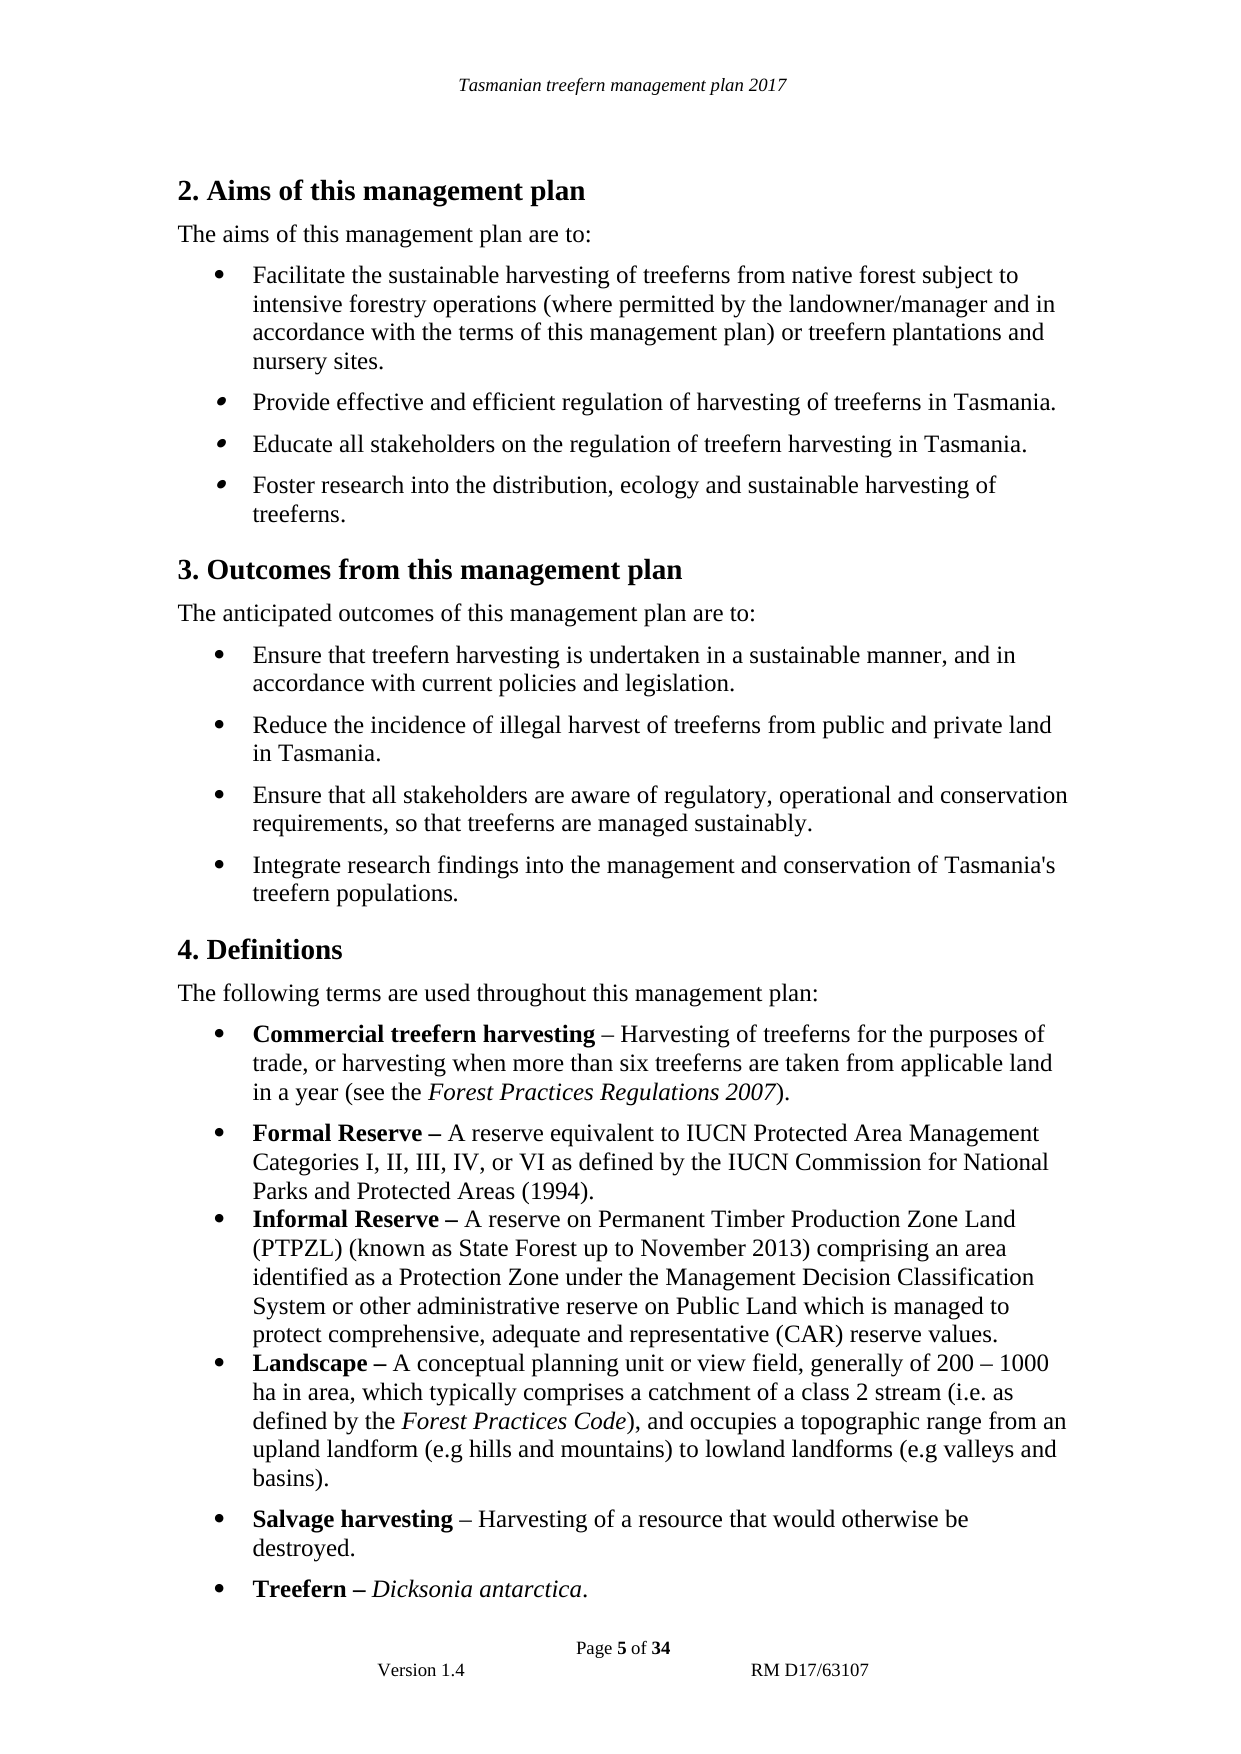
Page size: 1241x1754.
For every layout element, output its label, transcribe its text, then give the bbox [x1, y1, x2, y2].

list Foster research into the distribution, ecology and sustainable harvesting of treeferns. [215, 470, 1069, 527]
list Ensure that treefern harvesting is undertaken in a sustainable manner, and in accordance with current policies and legislation. [215, 640, 1069, 697]
list Facilitate the sustainable harvesting of treeferns from native forest subject to intensive forestry operations (where permitted by the landowner/manager and in accordance with the terms of this management plan) or treefern plantations and nursery sites. [215, 260, 1069, 375]
list Integrate research findings into the management and conservation of Tasmania's treefern populations. [215, 850, 1069, 907]
subtitle 3. Outcomes from this management plan [177, 552, 1069, 586]
text The following terms are used throughout this management plan: [177, 978, 1069, 1007]
list Ensure that all stakeholders are aware of regulatory, operational and conservation requirements, so that treeferns are managed sustainably. [215, 780, 1069, 837]
text The anticipated outcomes of this management plan are to: [177, 598, 1069, 627]
list Treefern – Dicksonia antarctica. [215, 1574, 1069, 1603]
list Reduce the incidence of illegal harvest of treeferns from public and private land in Tasmania. [215, 710, 1069, 767]
text The aims of this management plan are to: [177, 219, 1069, 247]
list Landscape – A conceptual planning unit or view field, generally of 200 – 1000 ha in area, which typically comprises a catchment of a class 2 stream (i.e. as defined by the Forest Practices Code), and occupies a topographic range from an upland landform (e.g hills and mountains) to lowland landforms (e.g valleys and basins). [215, 1348, 1069, 1492]
subtitle 2. Aims of this management plan [177, 173, 1069, 206]
list Educate all stakeholders on the regulation of treefern harvesting in Tasmania. [215, 429, 1069, 457]
list Commercial treefern harvesting – Harvesting of treeferns for the purposes of trade, or harvesting when more than six treeferns are taken from applicable land in a year (see the Forest Practices Regulations 2007). [215, 1019, 1069, 1106]
list Salvage harvesting – Harvesting of a resource that would otherwise be destroyed. [215, 1504, 1069, 1562]
list Provide effective and efficient regulation of harvesting of treeferns in Tasmania. [215, 387, 1069, 416]
list Informal Reserve – A reserve on Permanent Timber Production Zone Land (PTPZL) (known as State Forest up to November 2013) comprising an area identified as a Protection Zone under the Management Decision Classification System or other administrative reserve on Public Land which is managed to protect comprehensive, adequate and representative (CAR) reserve values. [215, 1204, 1069, 1348]
subtitle 4. Definitions [177, 932, 1069, 966]
list Formal Reserve – A reserve equivalent to IUCN Protected Area Management Categories I, II, III, IV, or VI as defined by the IUCN Commission for National Parks and Protected Areas (1994). [215, 1118, 1069, 1204]
